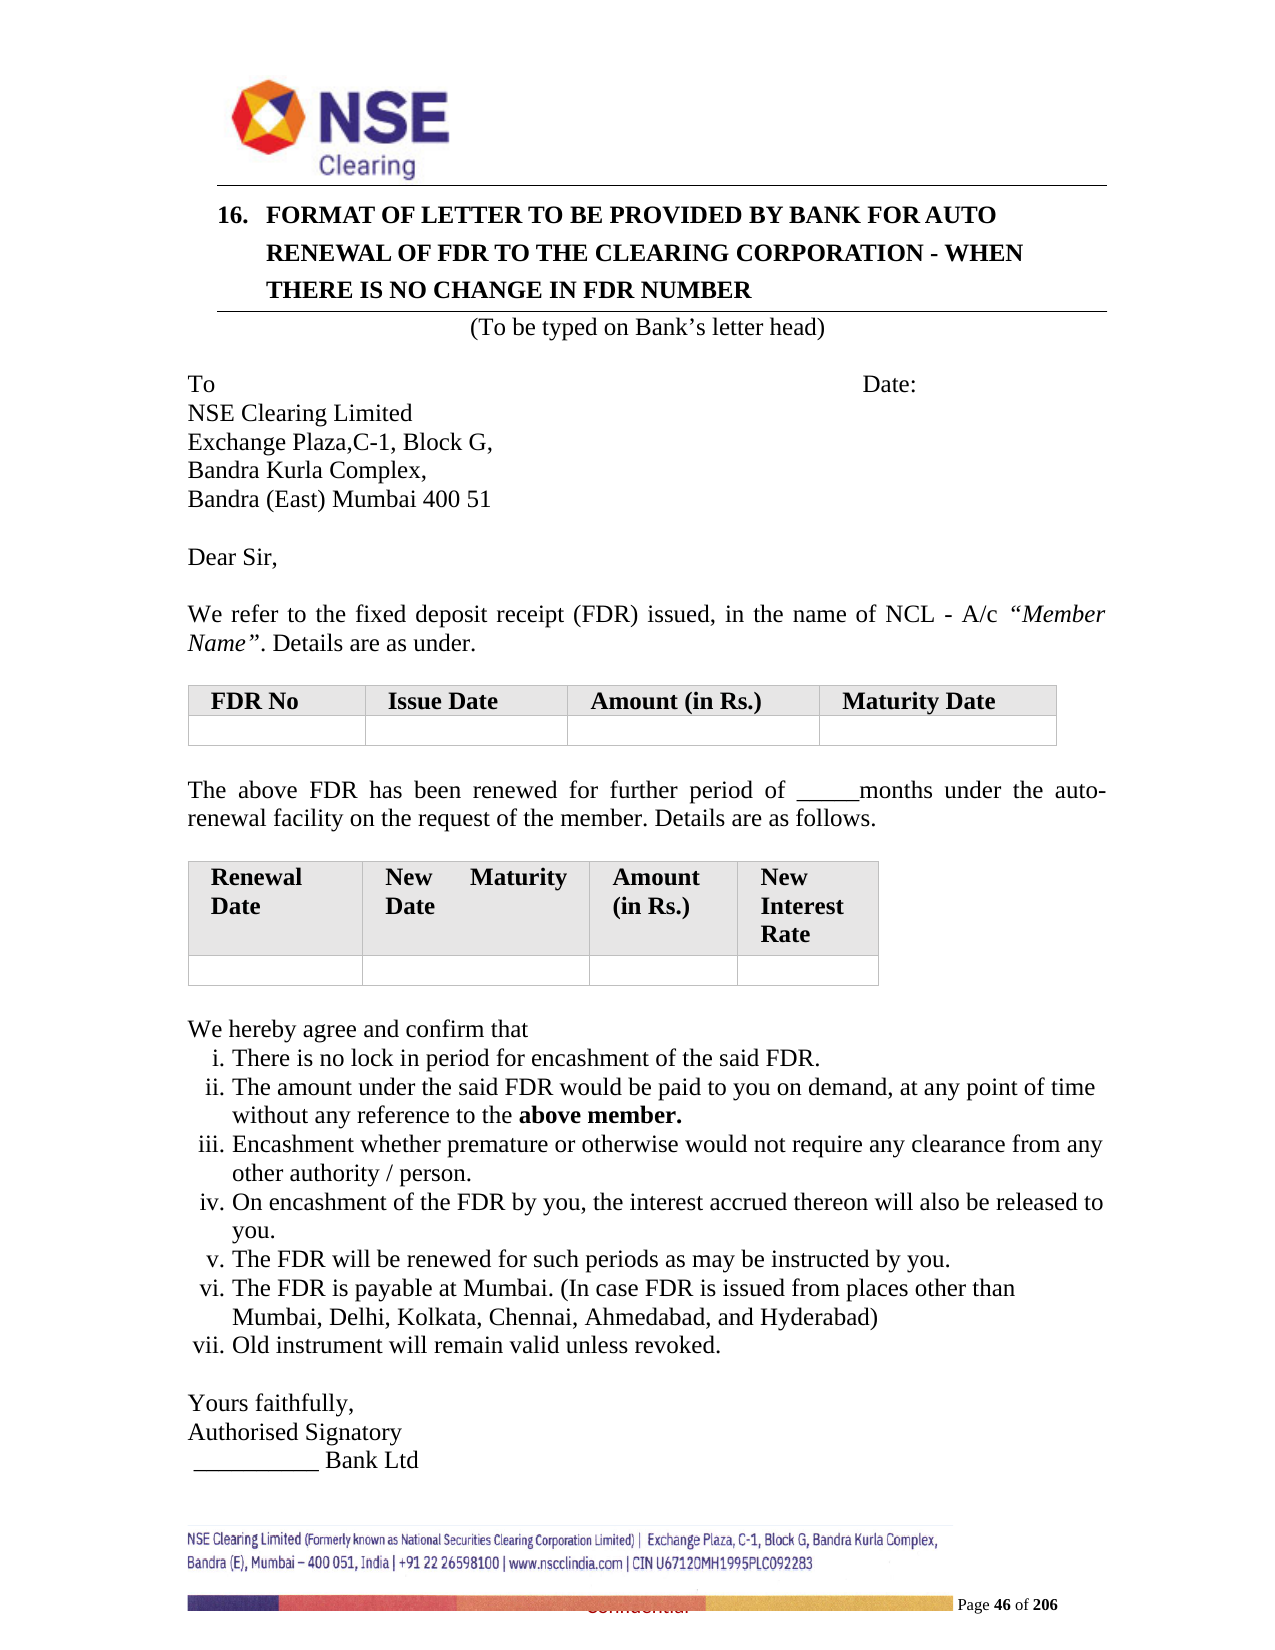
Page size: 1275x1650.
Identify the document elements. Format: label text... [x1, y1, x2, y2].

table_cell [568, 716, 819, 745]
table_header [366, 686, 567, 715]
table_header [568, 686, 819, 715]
text Dear Sir, [187, 542, 1107, 570]
text Authorised Signatory [187, 1417, 1107, 1446]
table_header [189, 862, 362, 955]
text We refer to the fixed deposit receipt (FDR) issued, in the name of NCL - A/c “Member Name”. Details are as under. [187, 599, 1107, 657]
text NSE Clearing Limited [187, 398, 1107, 427]
text To Date: [187, 369, 1107, 398]
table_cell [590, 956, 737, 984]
list The amount under the said FDR would be paid to you on demand, at any point of time without any reference to the above member. [225, 1072, 1107, 1129]
list On encashment of the FDR by you, the interest accrued thereon will also be released to you. [225, 1187, 1107, 1244]
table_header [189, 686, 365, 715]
list The FDR will be renewed for such periods as may be instructed by you. [225, 1244, 1107, 1273]
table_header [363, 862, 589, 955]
text Bandra (East) Mumbai 400 51 [187, 484, 1107, 513]
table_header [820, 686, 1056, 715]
list The FDR is payable at Mumbai. (In case FDR is issued from places other than Mumbai, Delhi, Kolkata, Chennai, Ahmedabad, and Hyderabad) [225, 1273, 1107, 1331]
text Yours faithfully, [187, 1388, 1107, 1417]
text (To be typed on Bank’s letter head) [187, 312, 1107, 340]
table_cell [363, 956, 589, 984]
text __________ Bank Ltd [187, 1446, 1107, 1474]
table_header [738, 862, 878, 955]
picture [187, 75, 493, 185]
text The above FDR has been renewed for further period of _____months under the auto-renewal facility on the request of the member. Details are as follows. [187, 775, 1107, 832]
list Encashment whether premature or otherwise would not require any clearance from any other authority / person. [225, 1129, 1107, 1187]
subtitle Format of letter to be provided by Bank for Auto renewal of FDR to the Clearing Corporation - when there is no change in FDR number [217, 186, 1107, 311]
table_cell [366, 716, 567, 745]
list There is no lock in period for encashment of the said FDR. [225, 1043, 1107, 1072]
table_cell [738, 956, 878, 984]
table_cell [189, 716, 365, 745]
text Bandra Kurla Complex, [187, 455, 1107, 484]
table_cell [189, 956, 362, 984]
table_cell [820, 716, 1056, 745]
text We hereby agree and confirm that [187, 1014, 1107, 1043]
text Exchange Plaza,C-1, Block G, [187, 427, 1107, 455]
picture [187, 1525, 954, 1611]
list Old instrument will remain valid unless revoked. [225, 1331, 1107, 1359]
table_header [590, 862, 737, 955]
